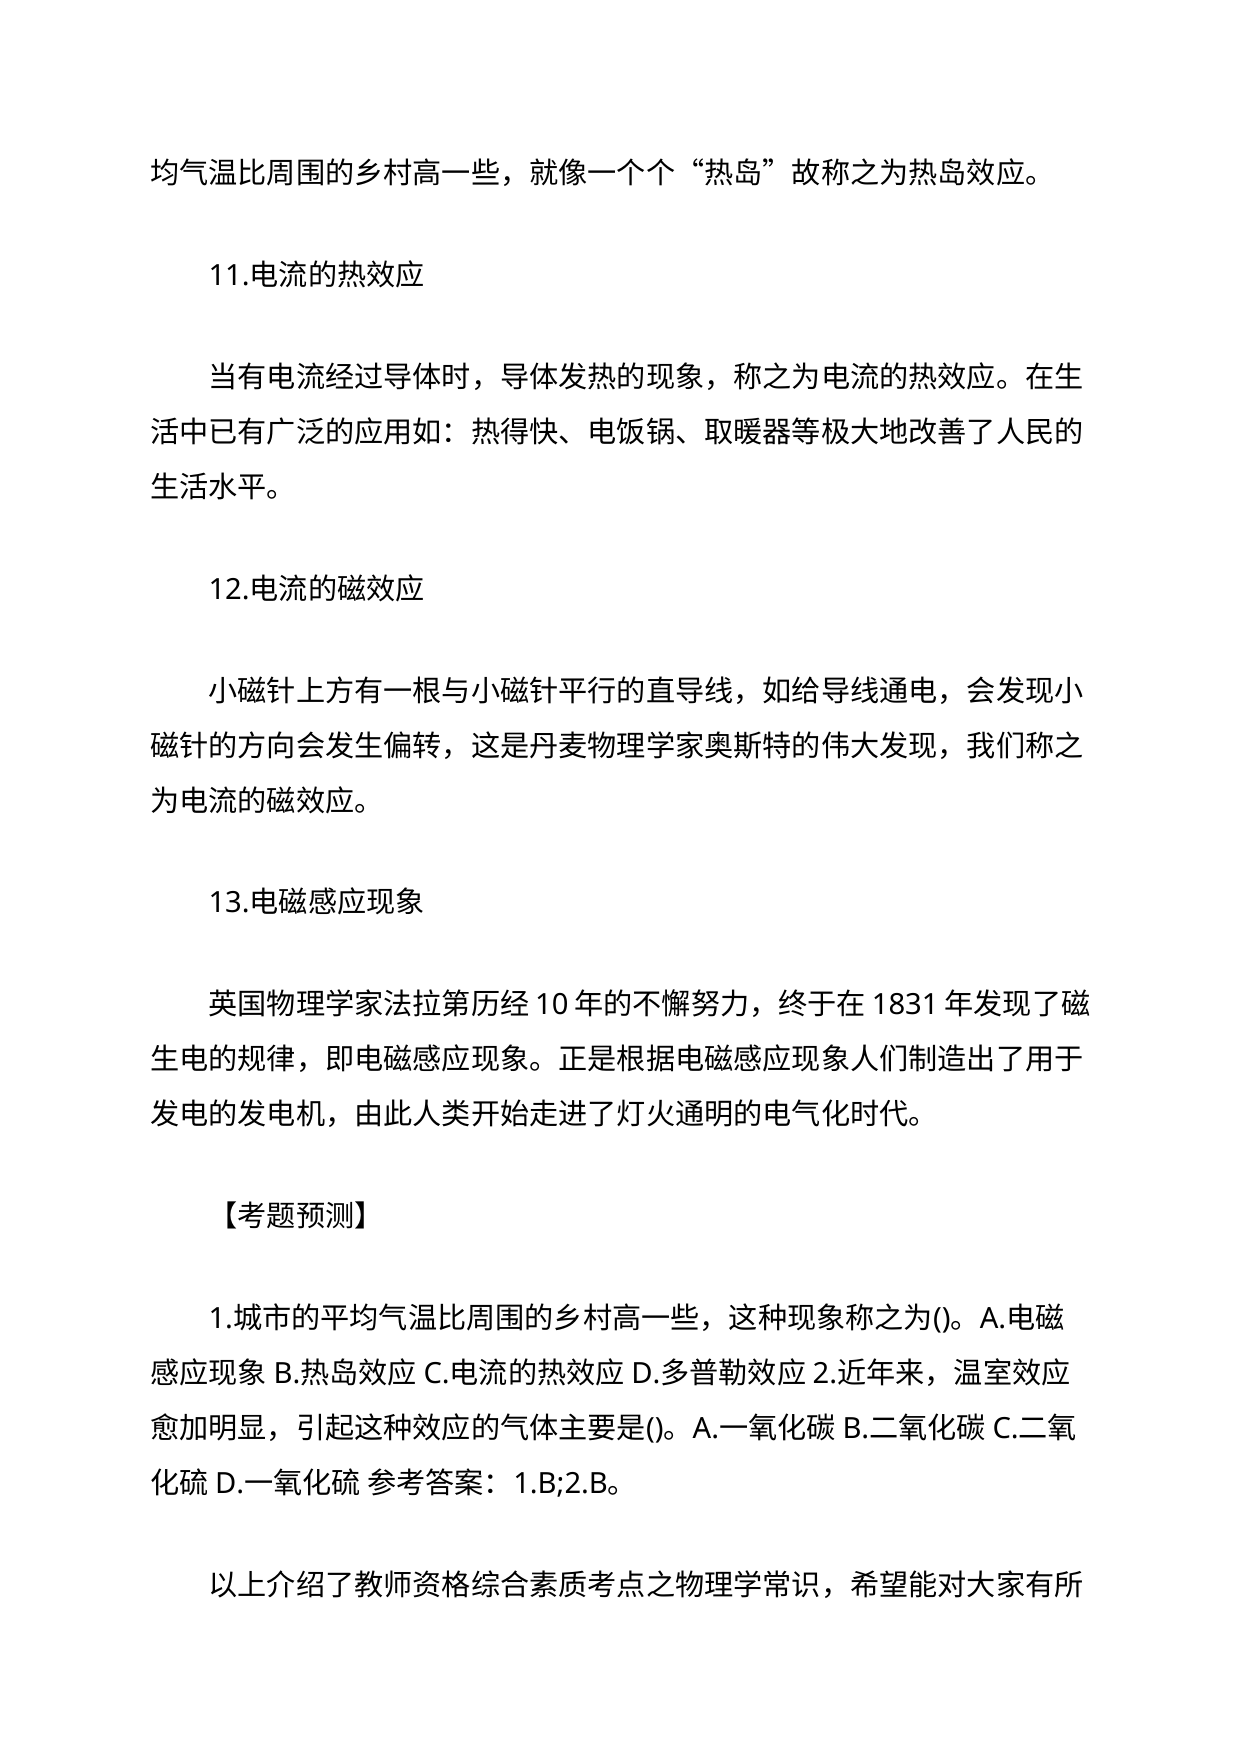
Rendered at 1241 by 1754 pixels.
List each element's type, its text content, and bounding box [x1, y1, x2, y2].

text 英国物理学家法拉第历经10年的不懈努力，终于在1831年发现了磁生电的规律，即电磁感应现象。正是根据电磁感应现象人们制造出了用于发电的发电机，由此人类开始走进了灯火通明的电气化时代。 [150, 981, 1090, 1133]
text 当有电流经过导体时，导体发热的现象，称之为电流的热效应。在生活中已有广泛的应用如：热得快、电饭锅、取暖器等极大地改善了人民的生活水平。 [150, 354, 1090, 506]
text 1.城市的平均气温比周围的乡村高一些，这种现象称之为()。A.电磁感应现象 B.热岛效应 C.电流的热效应 D.多普勒效应 2.近年来，温室效应愈加明显，引起这种效应的气体主要是()。A.一氧化碳 B.二氧化碳 C.二氧化硫 D.一氧化硫 参考答案：1.B;2.B。 [150, 1294, 1090, 1502]
text 小磁针上方有一根与小磁针平行的直导线，如给导线通电，会发现小磁针的方向会发生偏转，这是丹麦物理学家奥斯特的伟大发现，我们称之为电流的磁效应。 [150, 667, 1090, 819]
text 11.电流的热效应 [150, 252, 1090, 294]
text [150, 1561, 1090, 1603]
text 13.电磁感应现象 [150, 879, 1090, 921]
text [150, 150, 1090, 192]
text 12.电流的磁效应 [150, 565, 1090, 608]
text 【考题预测】 [150, 1192, 1090, 1235]
